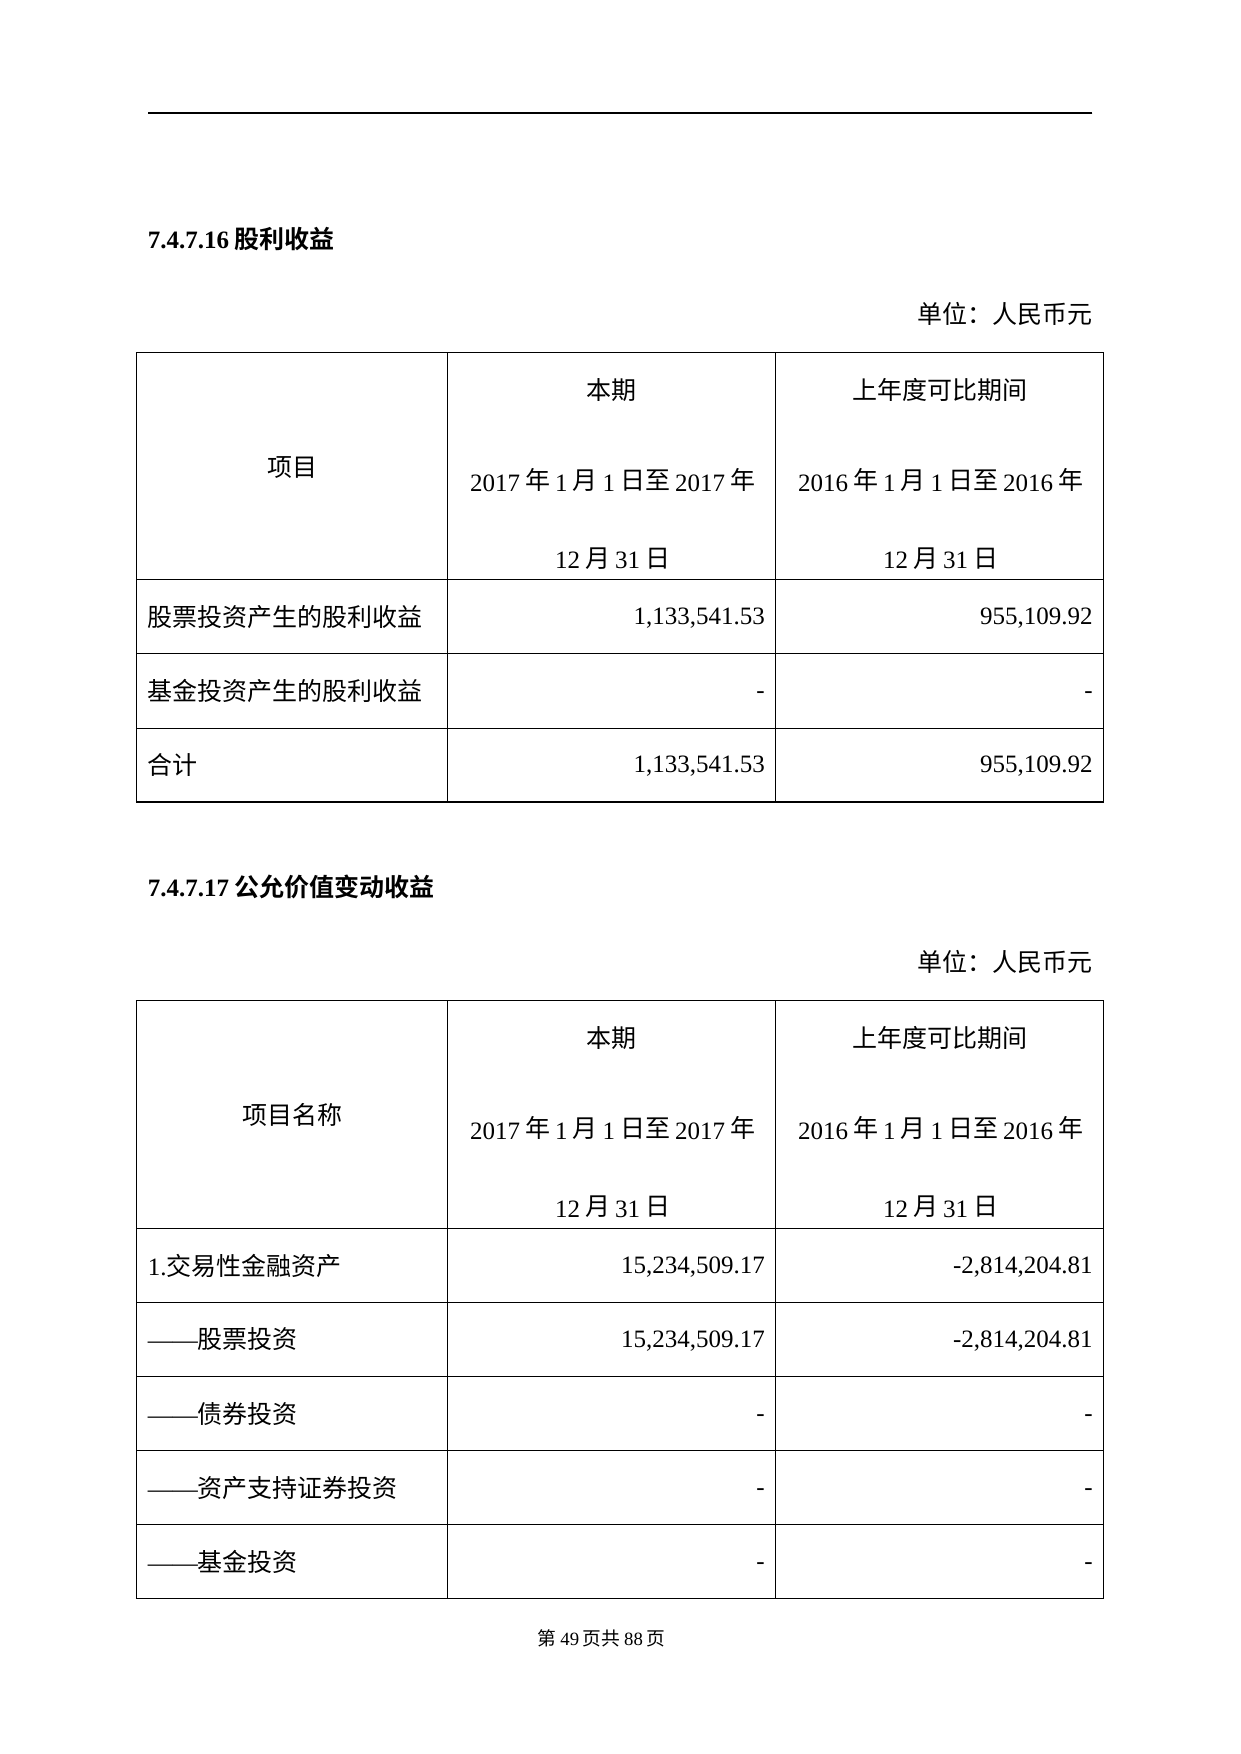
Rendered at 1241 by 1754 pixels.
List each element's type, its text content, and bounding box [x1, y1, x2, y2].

table_cell 955,109.92 [776, 729, 1103, 801]
table_cell - [776, 1525, 1103, 1598]
subtitle 7.4.7.16股利收益 [148, 205, 1092, 270]
table_header 项目名称 [137, 1001, 447, 1227]
subtitle 7.4.7.17公允价值变动收益 [148, 853, 1092, 918]
table_header 本期 2017年1月1日至2017年12月31日 [448, 1001, 775, 1227]
table_cell - [776, 1377, 1103, 1450]
table_header 项目 [137, 353, 447, 579]
table_cell 1.交易性金融资产 [137, 1229, 447, 1302]
table_cell - [776, 1451, 1103, 1524]
table_cell - [448, 654, 775, 727]
table_cell - [448, 1451, 775, 1524]
table_cell 1,133,541.53 [448, 729, 775, 801]
table_cell 基金投资产生的股利收益 [137, 654, 447, 727]
table_cell -2,814,204.81 [776, 1303, 1103, 1376]
table_cell -2,814,204.81 [776, 1229, 1103, 1302]
table_cell ——债券投资 [137, 1377, 447, 1450]
table_header 本期 2017年1月1日至2017年12月31日 [448, 353, 775, 579]
table_cell - [776, 654, 1103, 727]
table_cell 15,234,509.17 [448, 1303, 775, 1376]
table_cell ——基金投资 [137, 1525, 447, 1598]
text 单位：人民币元 [149, 928, 1092, 993]
text 单位：人民币元 [149, 280, 1092, 345]
table_cell 1,133,541.53 [448, 580, 775, 653]
table_cell ——资产支持证券投资 [137, 1451, 447, 1524]
table_cell 15,234,509.17 [448, 1229, 775, 1302]
table_cell - [448, 1377, 775, 1450]
table_cell 股票投资产生的股利收益 [137, 580, 447, 653]
table_cell 955,109.92 [776, 580, 1103, 653]
table_cell ——股票投资 [137, 1303, 447, 1376]
table_cell 合计 [137, 729, 447, 801]
table_header 上年度可比期间 2016年1月1日至2016年12月31日 [776, 353, 1103, 579]
table_header 上年度可比期间 2016年1月1日至2016年12月31日 [776, 1001, 1103, 1227]
table_cell - [448, 1525, 775, 1598]
